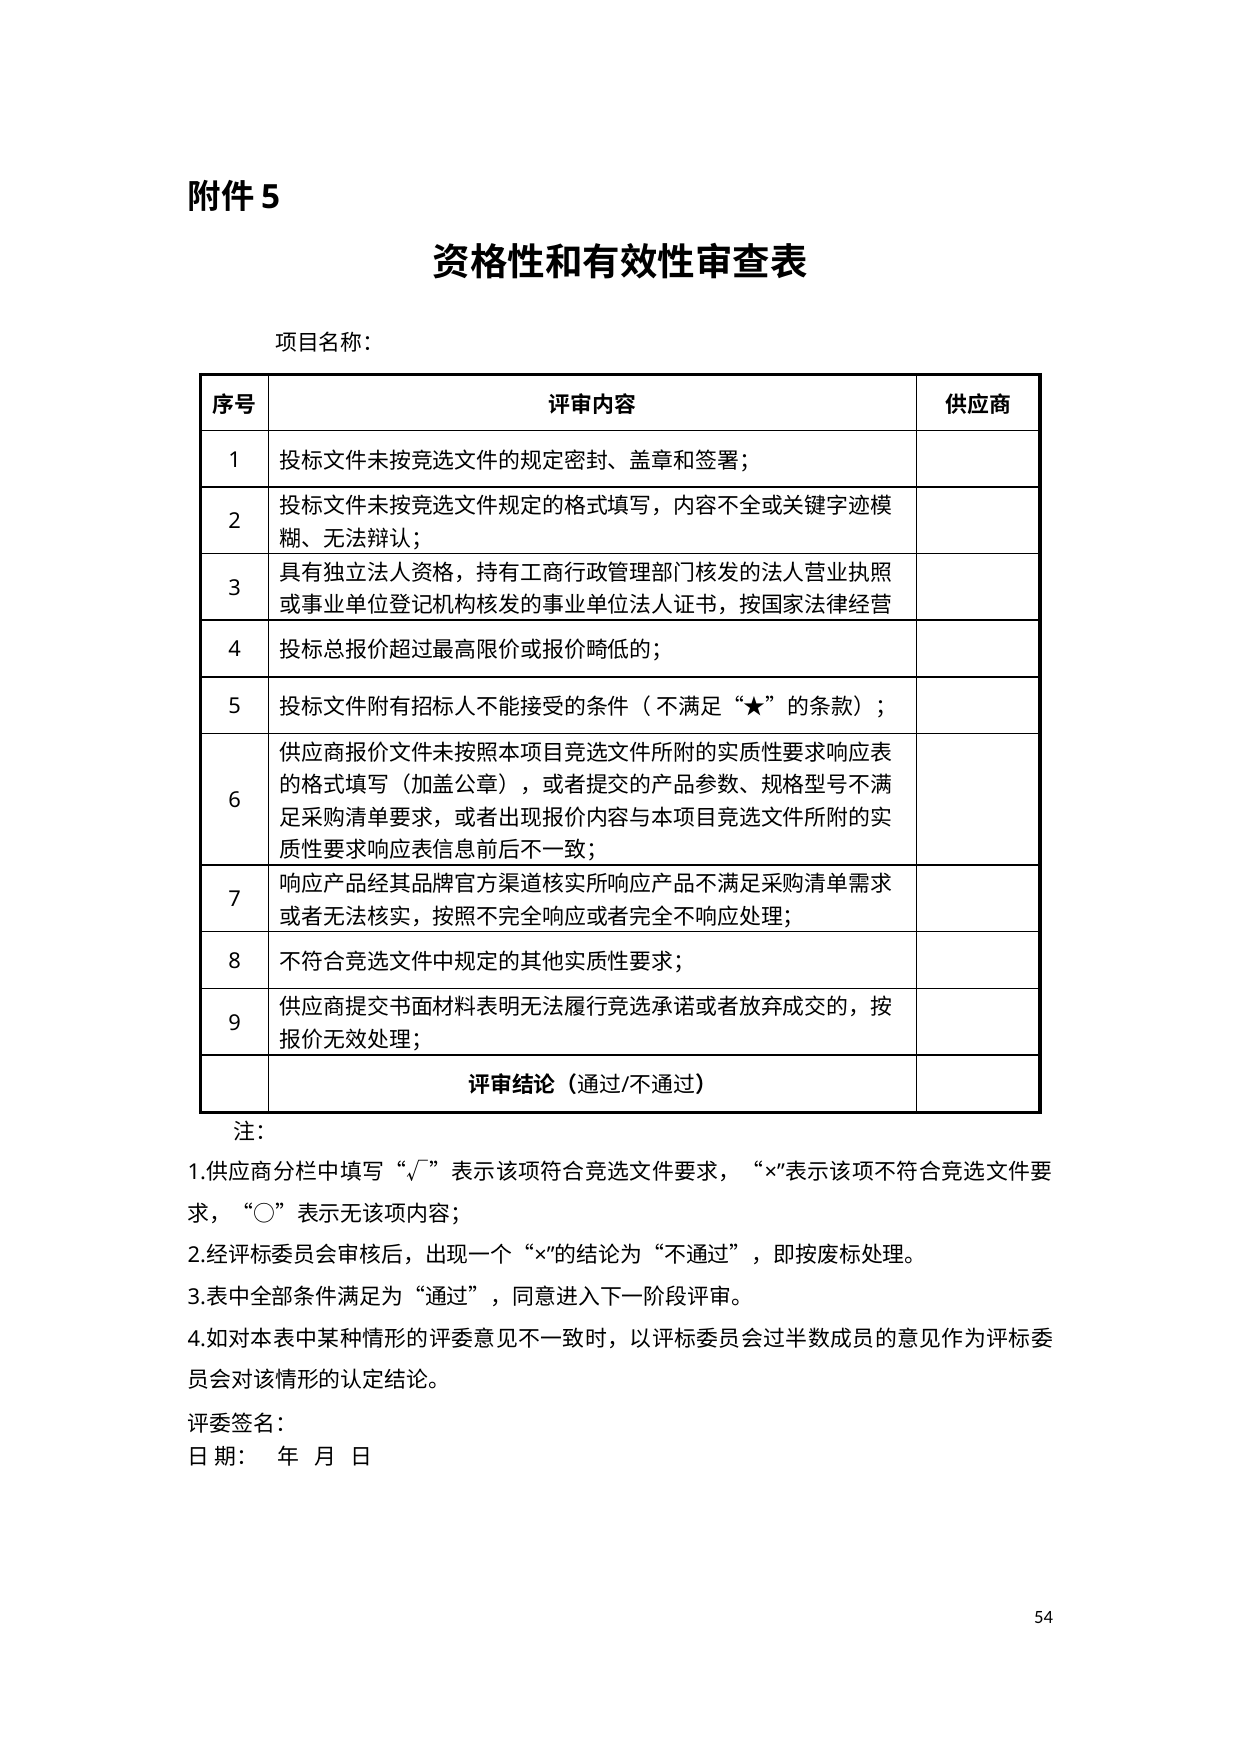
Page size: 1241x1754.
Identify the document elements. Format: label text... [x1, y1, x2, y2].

table_cell 7 [202, 866, 268, 931]
table_cell [917, 989, 1038, 1054]
text 评委签名： [187, 1406, 1053, 1438]
table_header 供应商 [917, 376, 1038, 429]
table_cell 2 [202, 488, 268, 553]
table_cell 投标文件未按竞选文件规定的格式填写，内容不全或关键字迹模糊、无法辩认； [269, 488, 916, 553]
table_header 评审内容 [269, 376, 916, 429]
text 注： [187, 1114, 1053, 1146]
table_cell [917, 678, 1038, 733]
table_cell 8 [202, 932, 268, 987]
table_cell [917, 488, 1038, 553]
table_cell 投标文件未按竞选文件的规定密封、盖章和签署； [269, 431, 916, 486]
table_cell [917, 554, 1038, 619]
table_cell [917, 734, 1038, 864]
table_cell [917, 932, 1038, 987]
list 经评标委员会审核后，出现一个“×”的结论为“不通过”，即按废标处理。 [187, 1229, 1053, 1271]
table_cell 投标文件附有招标人不能接受的条件（ 不满足“★”的条款）； [269, 678, 916, 733]
table_cell 5 [202, 678, 268, 733]
table_cell [917, 866, 1038, 931]
table_cell 3 [202, 554, 268, 619]
table_cell [917, 431, 1038, 486]
list 供应商分栏中填写“√”表示该项符合竞选文件要求，“×”表示该项不符合竞选文件要求，“○”表示无该项内容； [187, 1146, 1053, 1229]
list 如对本表中某种情形的评委意见不一致时，以评标委员会过半数成员的意见作为评标委员会对该情形的认定结论。 [187, 1313, 1053, 1396]
table_cell 具有独立法人资格，持有工商行政管理部门核发的法人营业执照或事业单位登记机构核发的事业单位法人证书，按国家法律经营 [269, 554, 916, 619]
table_header 序号 [202, 376, 268, 429]
table_cell 供应商报价文件未按照本项目竞选文件所附的实质性要求响应表的格式填写（加盖公章），或者提交的产品参数、规格型号不满足采购清单要求，或者出现报价内容与本项目竞选文件所附的实质性要求响应表信息前后不一致； [269, 734, 916, 864]
table_cell 6 [202, 734, 268, 864]
list 表中全部条件满足为“通过”，同意进入下一阶段评审。 [187, 1271, 1053, 1313]
table_cell 评审结论（通过/不通过） [269, 1056, 916, 1111]
table_cell 投标总报价超过最高限价或报价畸低的； [269, 621, 916, 676]
text 附件5 [187, 162, 1053, 227]
table_cell [202, 1056, 268, 1111]
table_cell 不符合竞选文件中规定的其他实质性要求； [269, 932, 916, 987]
table_cell 4 [202, 621, 268, 676]
table_cell 9 [202, 989, 268, 1054]
text 资格性和有效性审查表 [187, 227, 1053, 292]
text 项目名称： [231, 324, 1053, 357]
text 日 期： 年 月 日 [187, 1438, 1053, 1471]
table_cell 供应商提交书面材料表明无法履行竞选承诺或者放弃成交的，按报价无效处理； [269, 989, 916, 1054]
table_cell 响应产品经其品牌官方渠道核实所响应产品不满足采购清单需求或者无法核实，按照不完全响应或者完全不响应处理； [269, 866, 916, 931]
table_cell [917, 1056, 1038, 1111]
table_cell 1 [202, 431, 268, 486]
table_cell [917, 621, 1038, 676]
